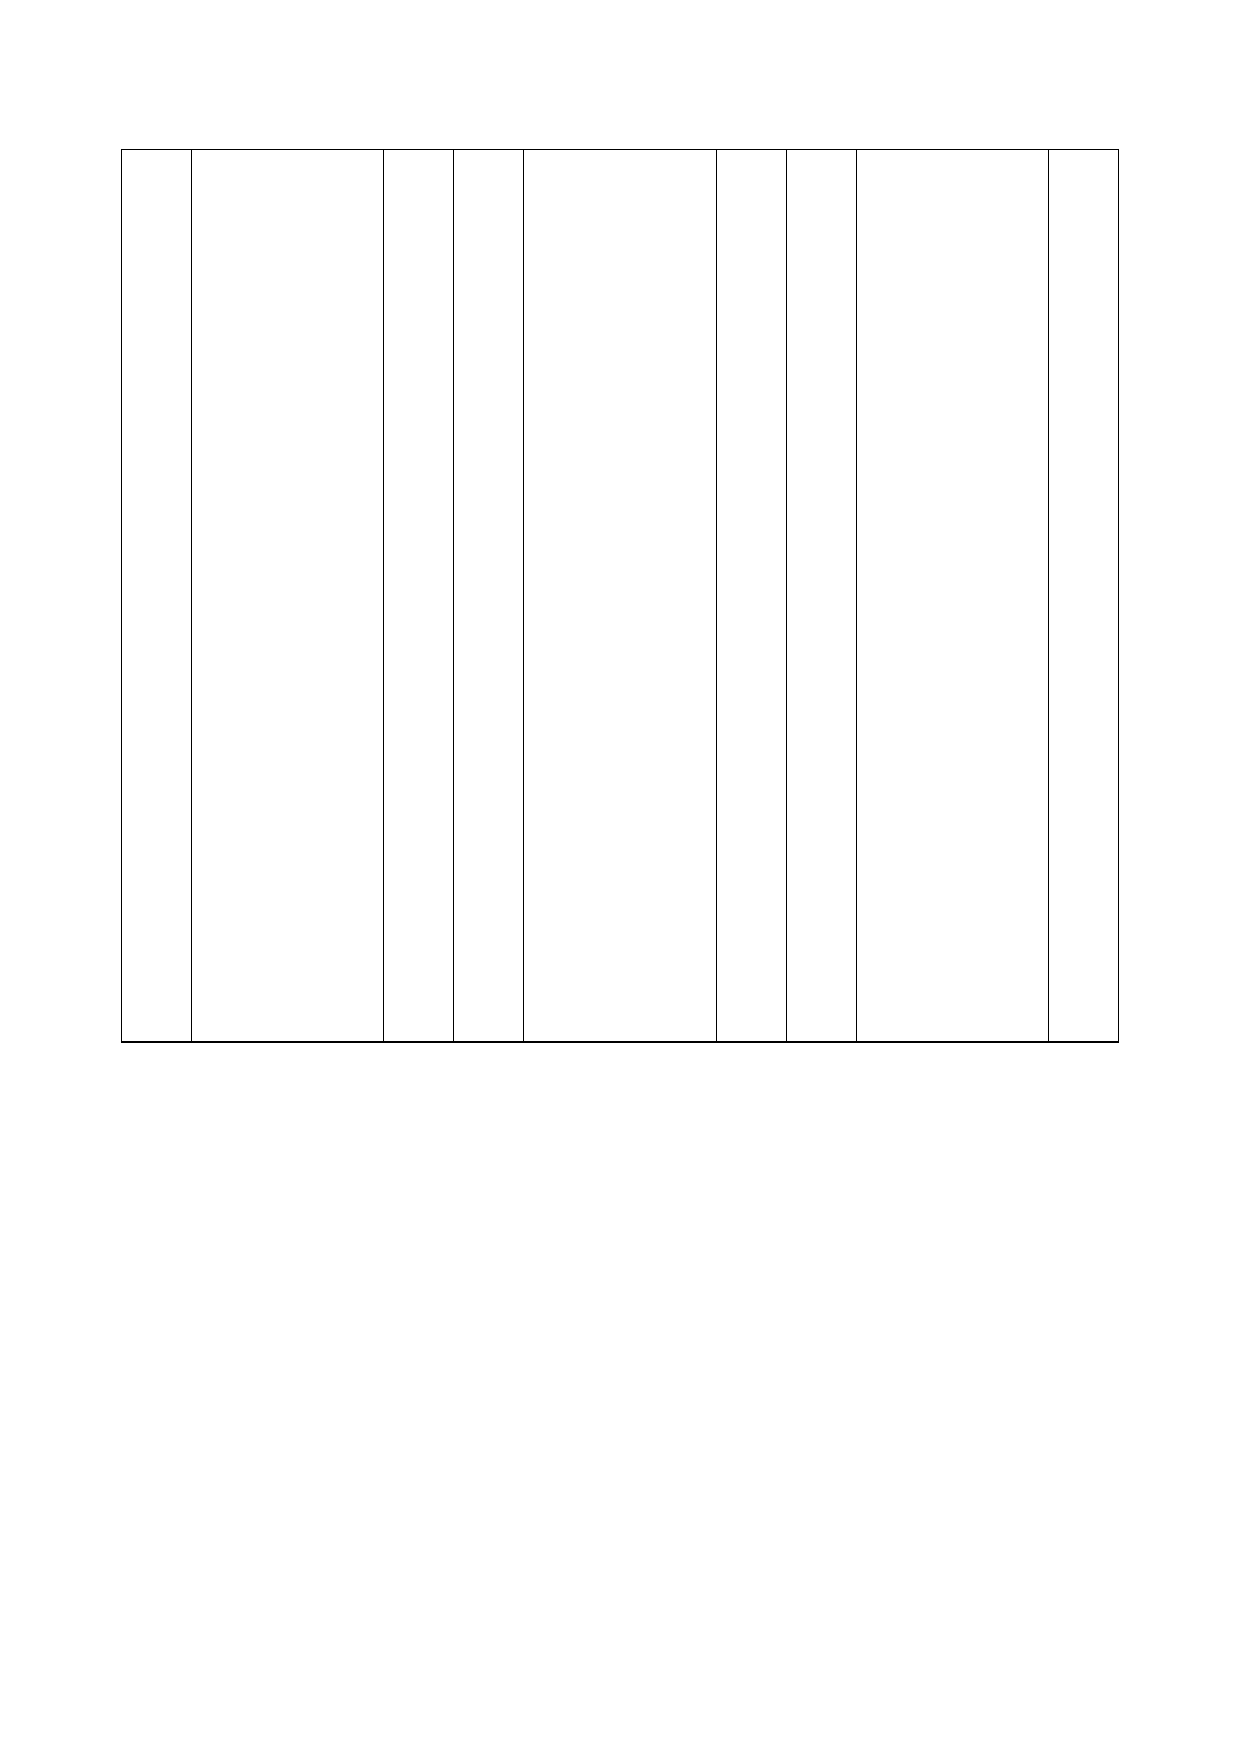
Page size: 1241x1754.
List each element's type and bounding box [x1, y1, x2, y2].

table_cell [1049, 150, 1118, 1041]
table_cell [857, 150, 1048, 1041]
table_cell [454, 150, 523, 1041]
table_cell [384, 150, 453, 1041]
table_cell [787, 150, 856, 1041]
table_cell [717, 150, 786, 1041]
table_cell [122, 150, 191, 1041]
table_cell [192, 150, 383, 1041]
table_cell [524, 150, 716, 1041]
